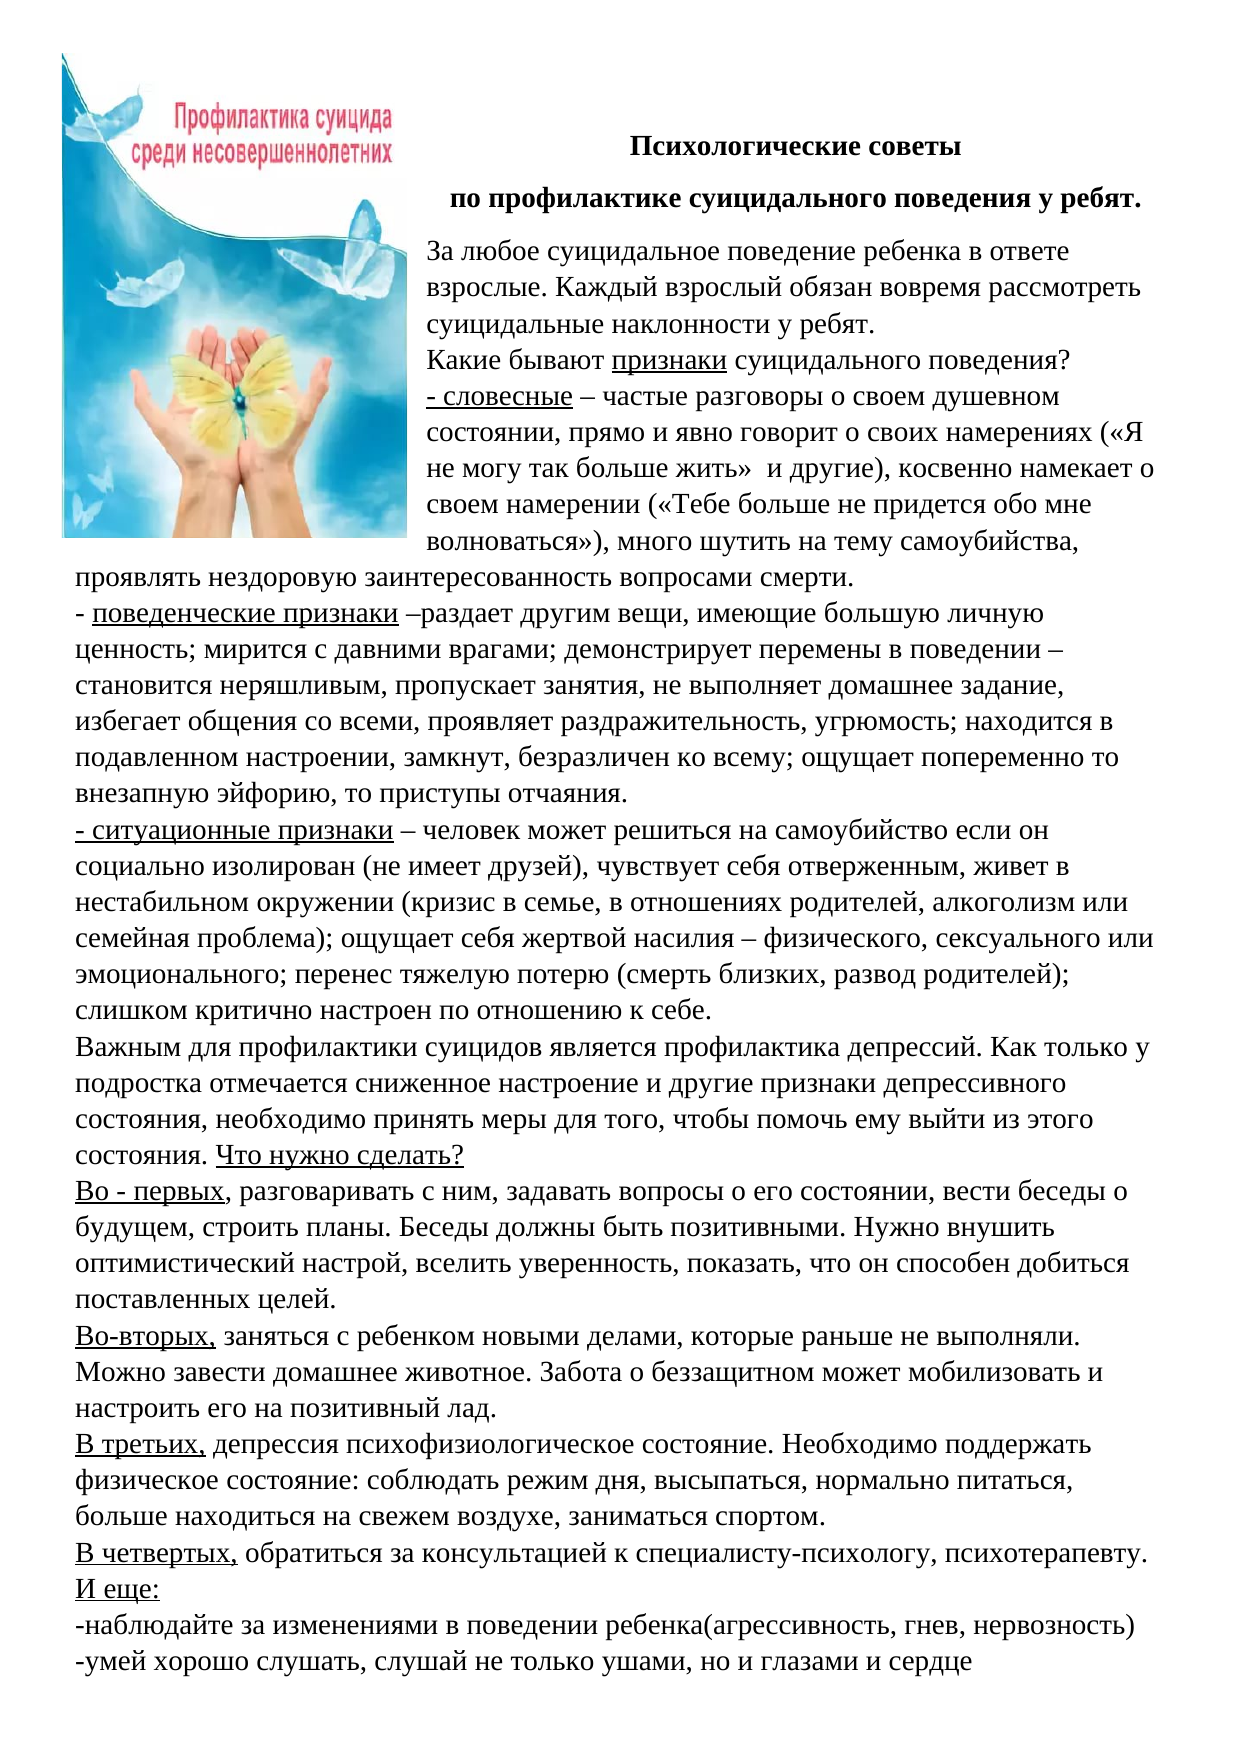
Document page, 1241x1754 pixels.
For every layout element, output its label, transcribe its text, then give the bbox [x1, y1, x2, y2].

text В четвертых, обратиться за консультацией к специалисту-психологу, психотерапевту. [75, 1535, 1165, 1568]
text Психологические советы [408, 128, 1165, 161]
picture [61, 53, 408, 538]
text В третьих, депрессия психофизиологическое состояние. Необходимо поддержать физическое состояние: соблюдать режим дня, высыпаться, нормально питаться, больше находиться на свежем воздухе, заниматься спортом. [75, 1426, 1165, 1532]
text по профилактике суицидального поведения у ребят. [408, 181, 1165, 214]
text И еще: [75, 1571, 1165, 1604]
text - ситуационные признаки – человек может решиться на самоубийство если он социально изолирован (не имеет друзей), чувствует себя отверженным, живет в нестабильном окружении (кризис в семье, в отношениях родителей, алкоголизм или семейная проблема); ощущает себя жертвой насилия – физического, сексуального или эмоционального; перенес тяжелую потерю (смерть близких, развод родителей); слишком критично настроен по отношению к себе. [75, 812, 1165, 1026]
text - поведенческие признаки –раздает другим вещи, имеющие большую личную ценность; мирится с давними врагами; демонстрирует перемены в поведении – становится неряшливым, пропускает занятия, не выполняет домашнее задание, избегает общения со всеми, проявляет раздражительность, угрюмость; находится в подавленном настроении, замкнут, безразличен ко всему; ощущает попеременно то внезапную эйфорию, то приступы отчаяния. [75, 595, 1165, 809]
text -наблюдайте за изменениями в поведении ребенка(агрессивность, гнев, нервозность) [75, 1607, 1165, 1641]
text За любое суицидальное поведение ребенка в ответе взрослые. Каждый взрослый обязан вовремя рассмотреть суицидальные наклонности у ребят. [408, 233, 1165, 339]
text Какие бывают признаки суицидального поведения? [408, 342, 1165, 375]
text Во - первых, разговаривать с ним, задавать вопросы о его состоянии, вести беседы о будущем, строить планы. Беседы должны быть позитивными. Нужно внушить оптимистический настрой, вселить уверенность, показать, что он способен добиться поставленных целей. [75, 1173, 1165, 1315]
text Важным для профилактики суицидов является профилактика депрессий. Как только у подростка отмечается сниженное настроение и другие признаки депрессивного состояния, необходимо принять меры для того, чтобы помочь ему выйти из этого состояния. Что нужно сделать? [75, 1029, 1165, 1171]
text -умей хорошо слушать, слушай не только ушами, но и глазами и сердце [75, 1643, 1165, 1677]
text Во-вторых, заняться с ребенком новыми делами, которые раньше не выполняли. Можно завести домашнее животное. Забота о беззащитном может мобилизовать и настроить его на позитивный лад. [75, 1318, 1165, 1424]
text - словесные – частые разговоры о своем душевном состоянии, прямо и явно говорит о своих намерениях («Я не могу так больше жить» и другие), косвенно намекает о своем намерении («Тебе больше не придется обо мне волноваться»), много шутить на тему самоубийства, проявлять нездоровую заинтересованность вопросами смерти. [75, 378, 1165, 592]
